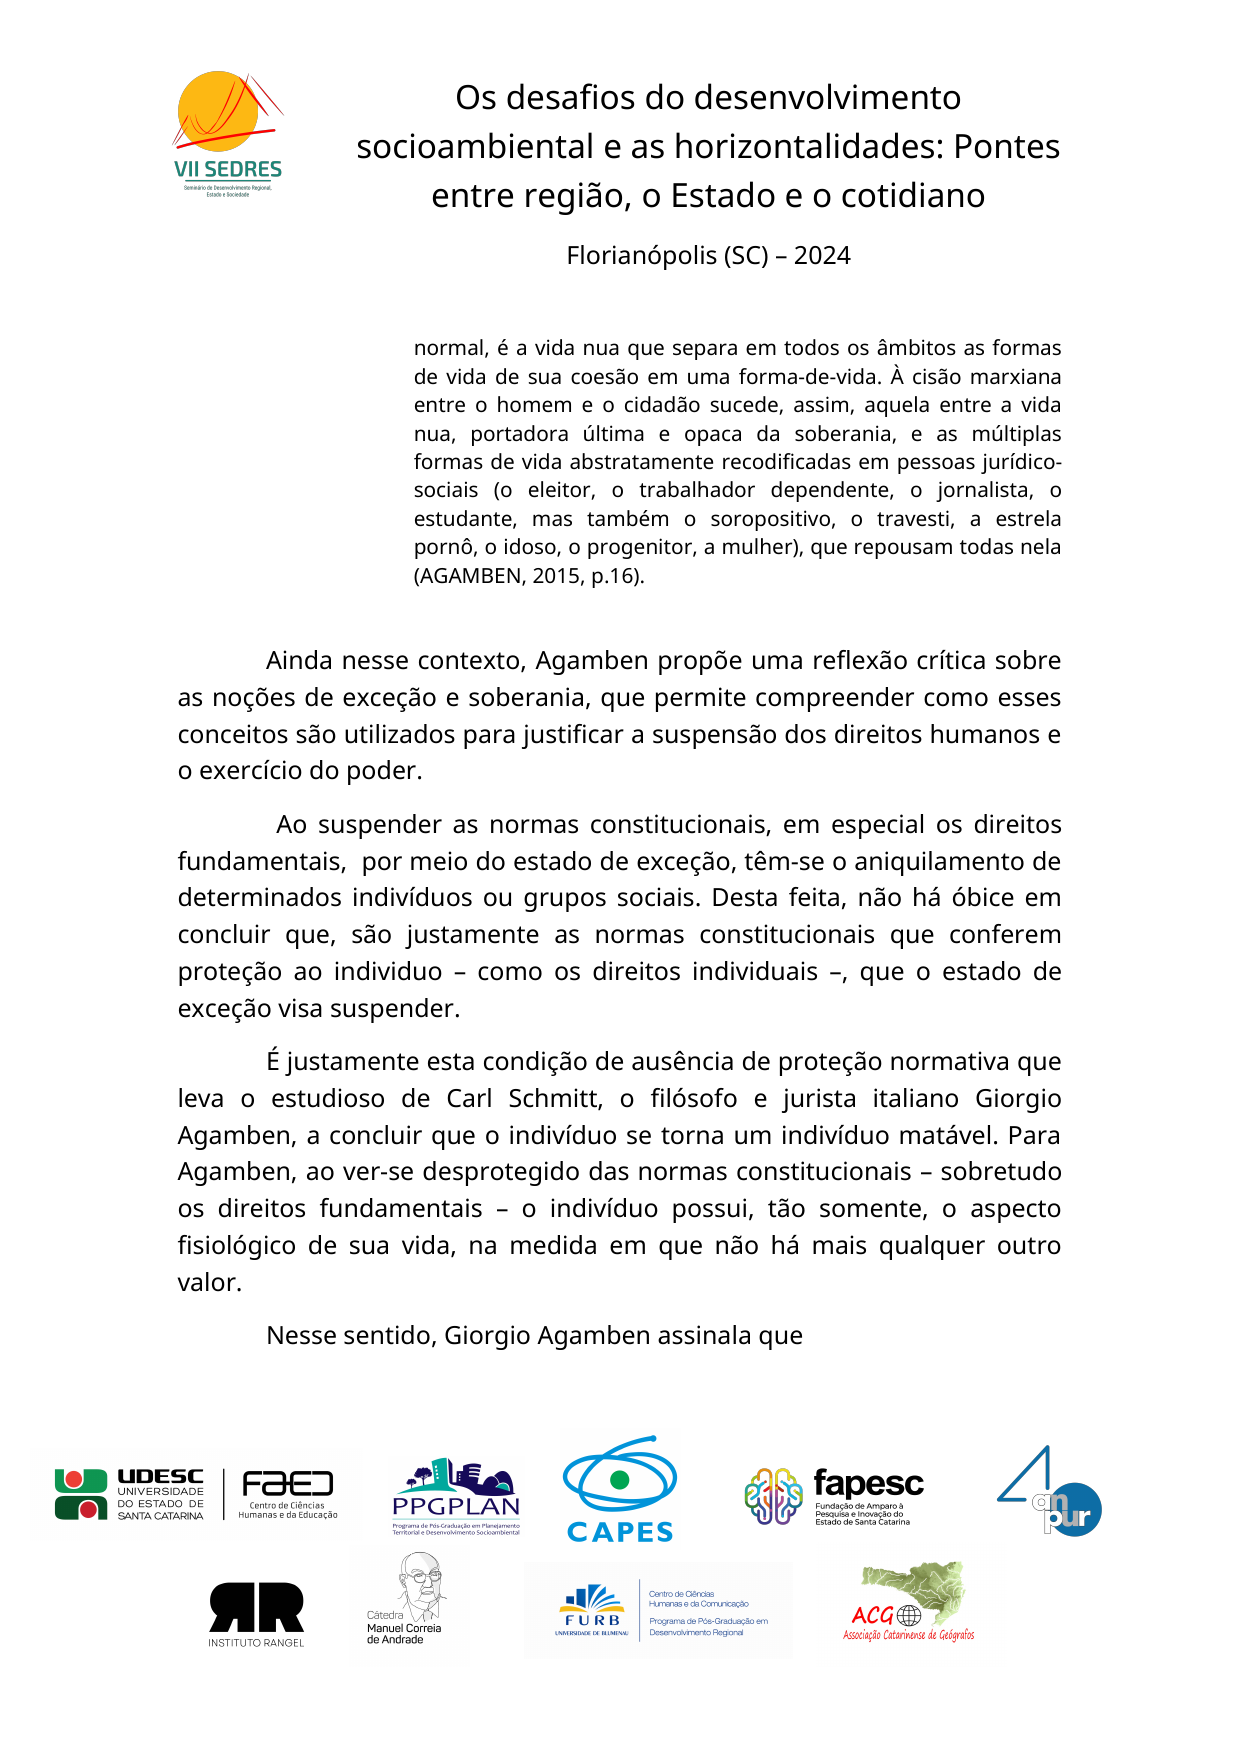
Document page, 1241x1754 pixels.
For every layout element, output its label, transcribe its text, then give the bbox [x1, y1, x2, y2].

picture [559, 1428, 681, 1550]
text Ao suspender as normas constitucionais, em especial os direitos fundamentais, por meio do estado de exceção, têm-se o aniquilamento de determinados indivíduos ou grupos sociais. Desta feita, não há óbice em concluir que, são justamente as normas constitucionais que conferem proteção ao individuo – como os direitos individuais –, que o estado de exceção visa suspender. [177, 806, 1063, 1024]
picture [29, 1448, 363, 1541]
picture [348, 1545, 471, 1667]
picture [816, 1430, 1114, 1667]
text “A tradição dos oprimidos nos ensina que o ‘estado de exceção no qual vivemos é a regra. Precisamos chegar a um conceito de história que corresponda a esse fato.” Esse diagnostico de Benjamim, que já tem mais de cinquenta anos, não perdeu nada da sua atualidade. E isso não tanto ou não apenas porque o poder não tem, hoje, outra forma de legitimação que não seja a emergência, e por todos os lugares e continuamente faz apelo a ela e, ao mesmo tempo, trabalha secretamente para produzi-la (como não pensar que um sistema que pode agora funcionar apenas na base de uma emergência não esteja do mesmo modo interessado em mantê-la a qualquer preço?) mas também e, sobretudo, porque, nesse interim, a vida nua, que era fundamento oculto da soberania, tornou-se por toda parte a forma de vida dominante. A vida, no estado de exceção tornando normal, é a vida nua que separa em todos os âmbitos as formas de vida de sua coesão em uma forma-de-vida. À cisão marxiana entre o homem e o cidadão sucede, assim, aquela entre a vida nua, portadora última e opaca da soberania, e as múltiplas formas de vida abstratamente recodificadas em pessoas jurídico-sociais (o eleitor, o trabalhador dependente, o jornalista, o estudante, mas também o soropositivo, o travesti, a estrela pornô, o idoso, o progenitor, a mulher), que repousam todas nela (AGAMBEN, 2015, p.16). [413, 333, 1063, 589]
text Nesse sentido, Giorgio Agamben assinala que [177, 1318, 1063, 1352]
text É justamente esta condição de ausência de proteção normativa que leva o estudioso de Carl Schmitt, o filósofo e jurista italiano Giorgio Agamben, a concluir que o indivíduo se torna um indivíduo matável. Para Agamben, ao ver-se desprotegido das normas constitucionais – sobretudo os direitos fundamentais – o indivíduo possui, tão somente, o aspecto fisiológico de sua vida, na medida em que não há mais qualquer outro valor. [177, 1044, 1063, 1298]
picture [154, 61, 302, 209]
picture [524, 1562, 793, 1659]
picture [184, 1555, 328, 1678]
picture [730, 1456, 939, 1538]
text Ainda nesse contexto, Agamben propõe uma reflexão crítica sobre as noções de exceção e soberania, que permite compreender como esses conceitos são utilizados para justificar a suspensão dos direitos humanos e o exercício do poder. [177, 643, 1063, 787]
picture [387, 1456, 525, 1537]
